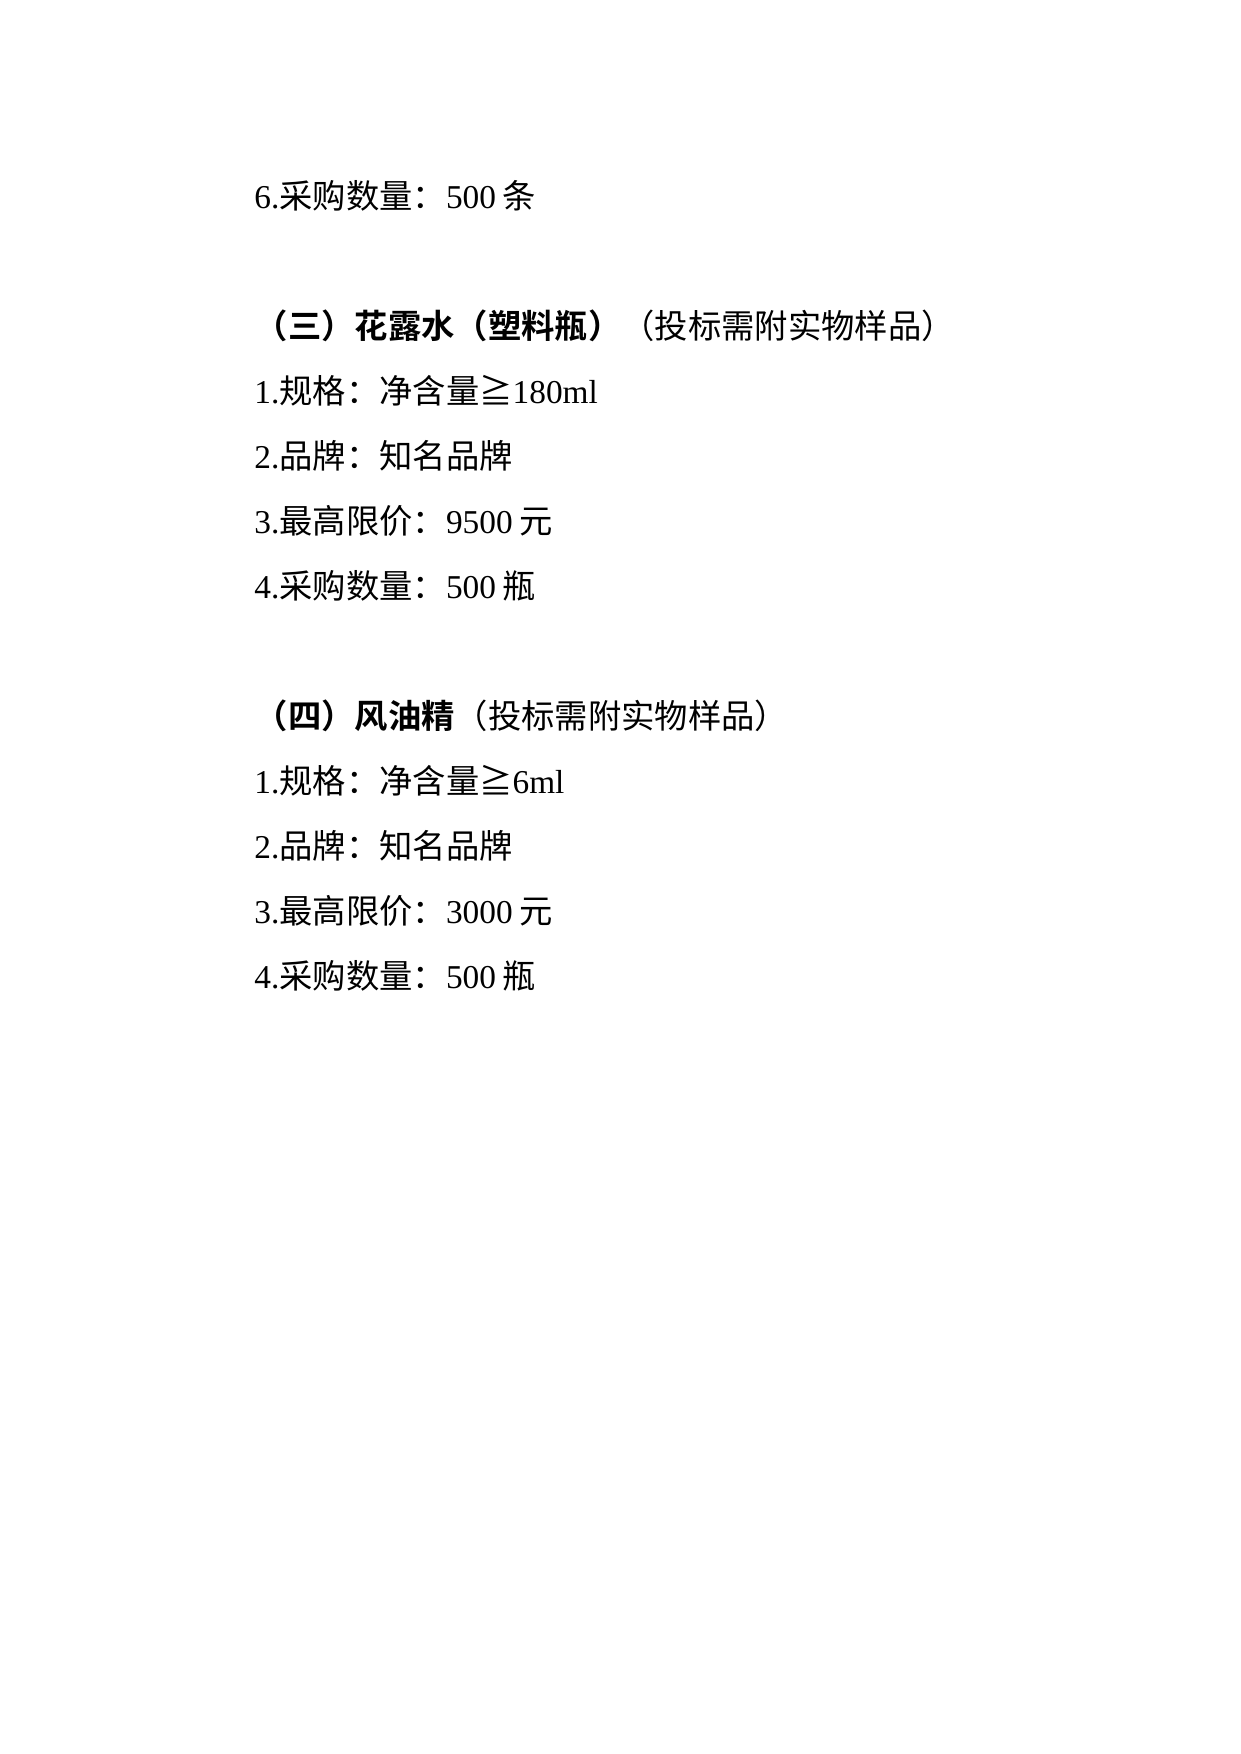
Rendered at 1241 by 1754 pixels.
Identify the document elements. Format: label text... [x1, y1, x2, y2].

text 3.最高限价：9500元 [187, 487, 1053, 552]
text 3.最高限价：3000元 [187, 877, 1053, 942]
list 花露水（塑料瓶）（投标需附实物样品） [187, 292, 1053, 357]
text 4.采购数量：500瓶 [187, 942, 1053, 1007]
text 1.规格：净含量≧6ml [187, 747, 1053, 812]
text 2.品牌：知名品牌 [187, 812, 1053, 877]
text 2.品牌：知名品牌 [187, 422, 1053, 487]
text 4.采购数量：500瓶 [187, 552, 1053, 617]
text （四）风油精（投标需附实物样品） [187, 682, 1053, 747]
text 1.规格：净含量≧180ml [187, 357, 1053, 422]
text 6.采购数量：500条 [187, 162, 1053, 227]
